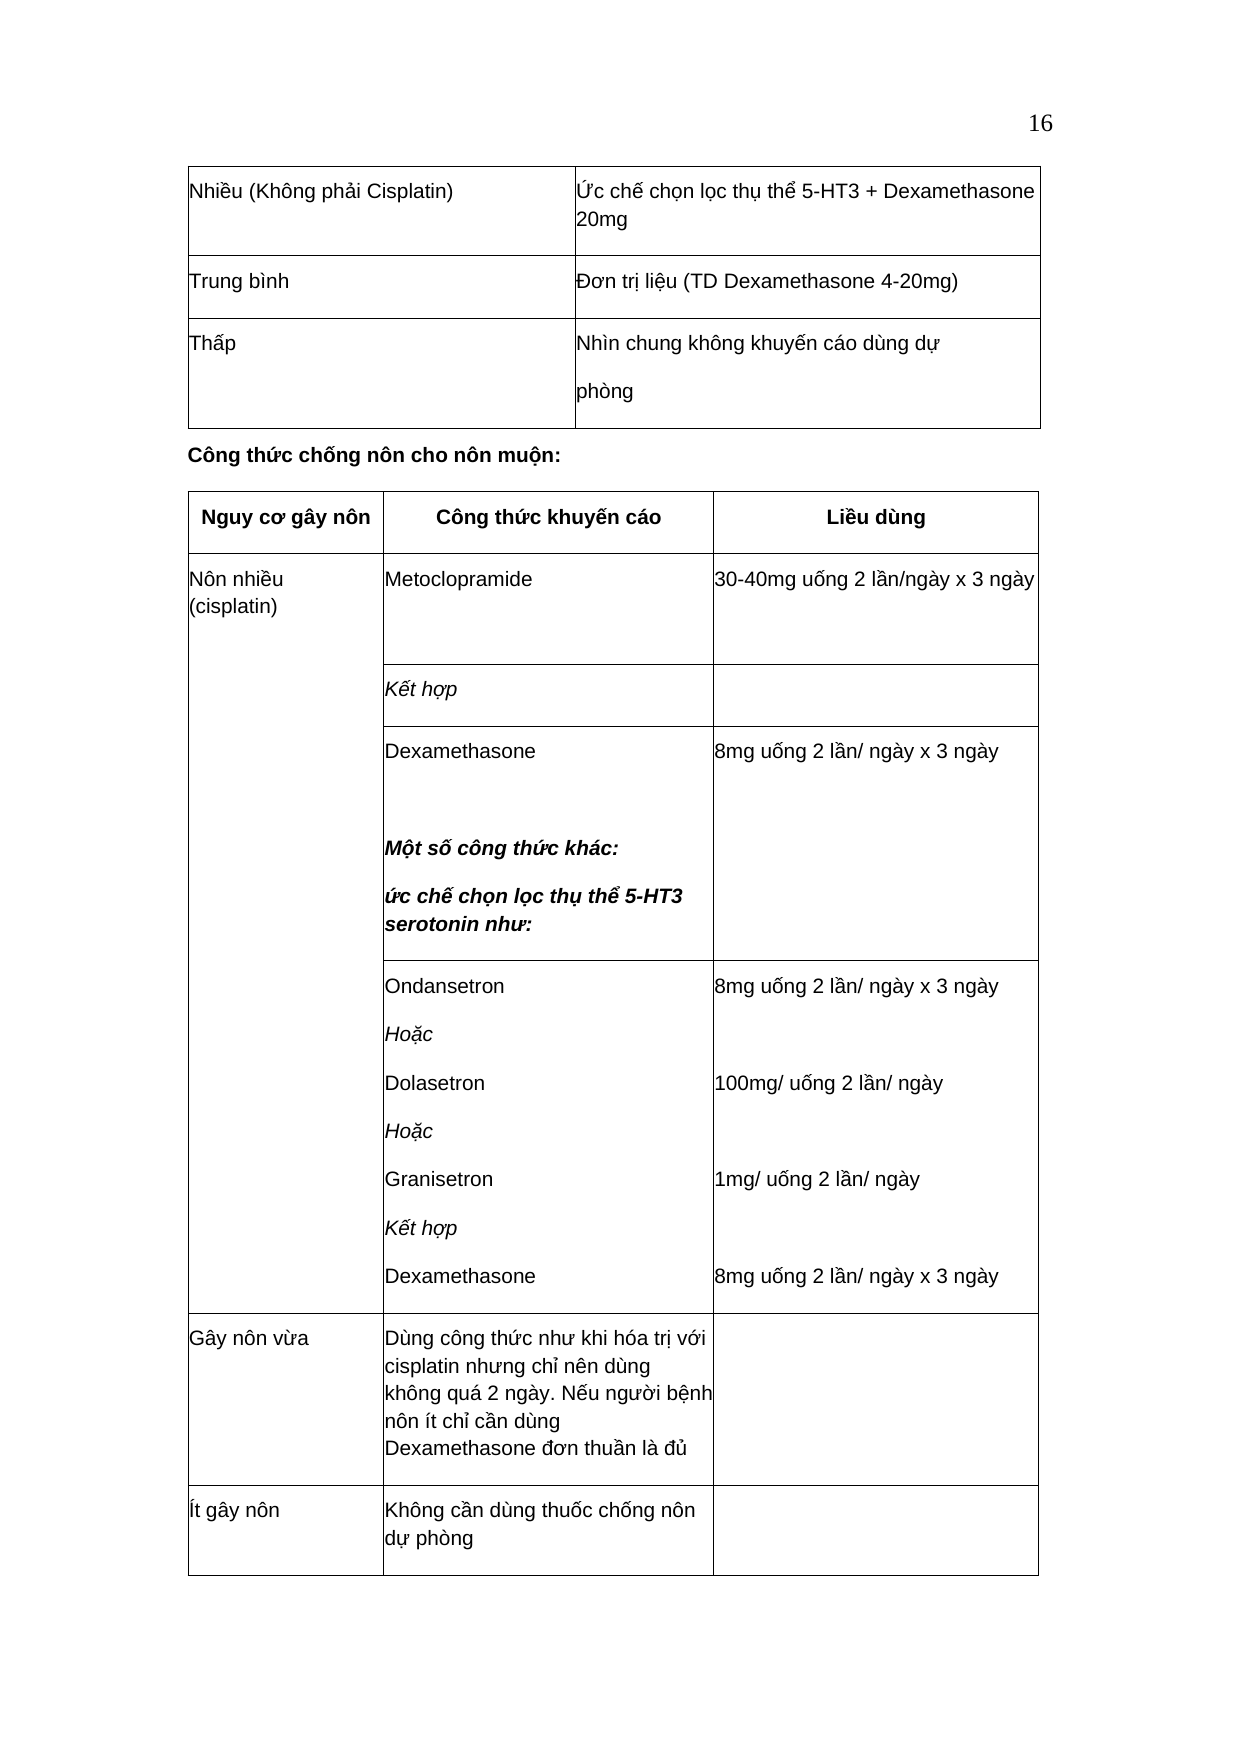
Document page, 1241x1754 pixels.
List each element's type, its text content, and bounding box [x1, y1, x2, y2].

text Công thức chống nôn cho nôn muộn: [187, 441, 1053, 467]
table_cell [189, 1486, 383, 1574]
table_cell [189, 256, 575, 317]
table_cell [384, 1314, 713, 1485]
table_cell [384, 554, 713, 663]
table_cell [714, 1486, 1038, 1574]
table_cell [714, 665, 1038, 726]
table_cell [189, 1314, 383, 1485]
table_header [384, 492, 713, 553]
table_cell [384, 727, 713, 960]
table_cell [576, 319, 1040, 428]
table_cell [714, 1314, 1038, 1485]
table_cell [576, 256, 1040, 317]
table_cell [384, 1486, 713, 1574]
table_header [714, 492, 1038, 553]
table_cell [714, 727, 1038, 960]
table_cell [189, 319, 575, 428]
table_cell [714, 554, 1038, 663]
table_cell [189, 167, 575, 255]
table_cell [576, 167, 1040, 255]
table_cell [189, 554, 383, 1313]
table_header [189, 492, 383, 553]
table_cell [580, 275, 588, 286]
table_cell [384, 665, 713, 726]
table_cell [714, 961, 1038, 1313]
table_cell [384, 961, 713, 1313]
